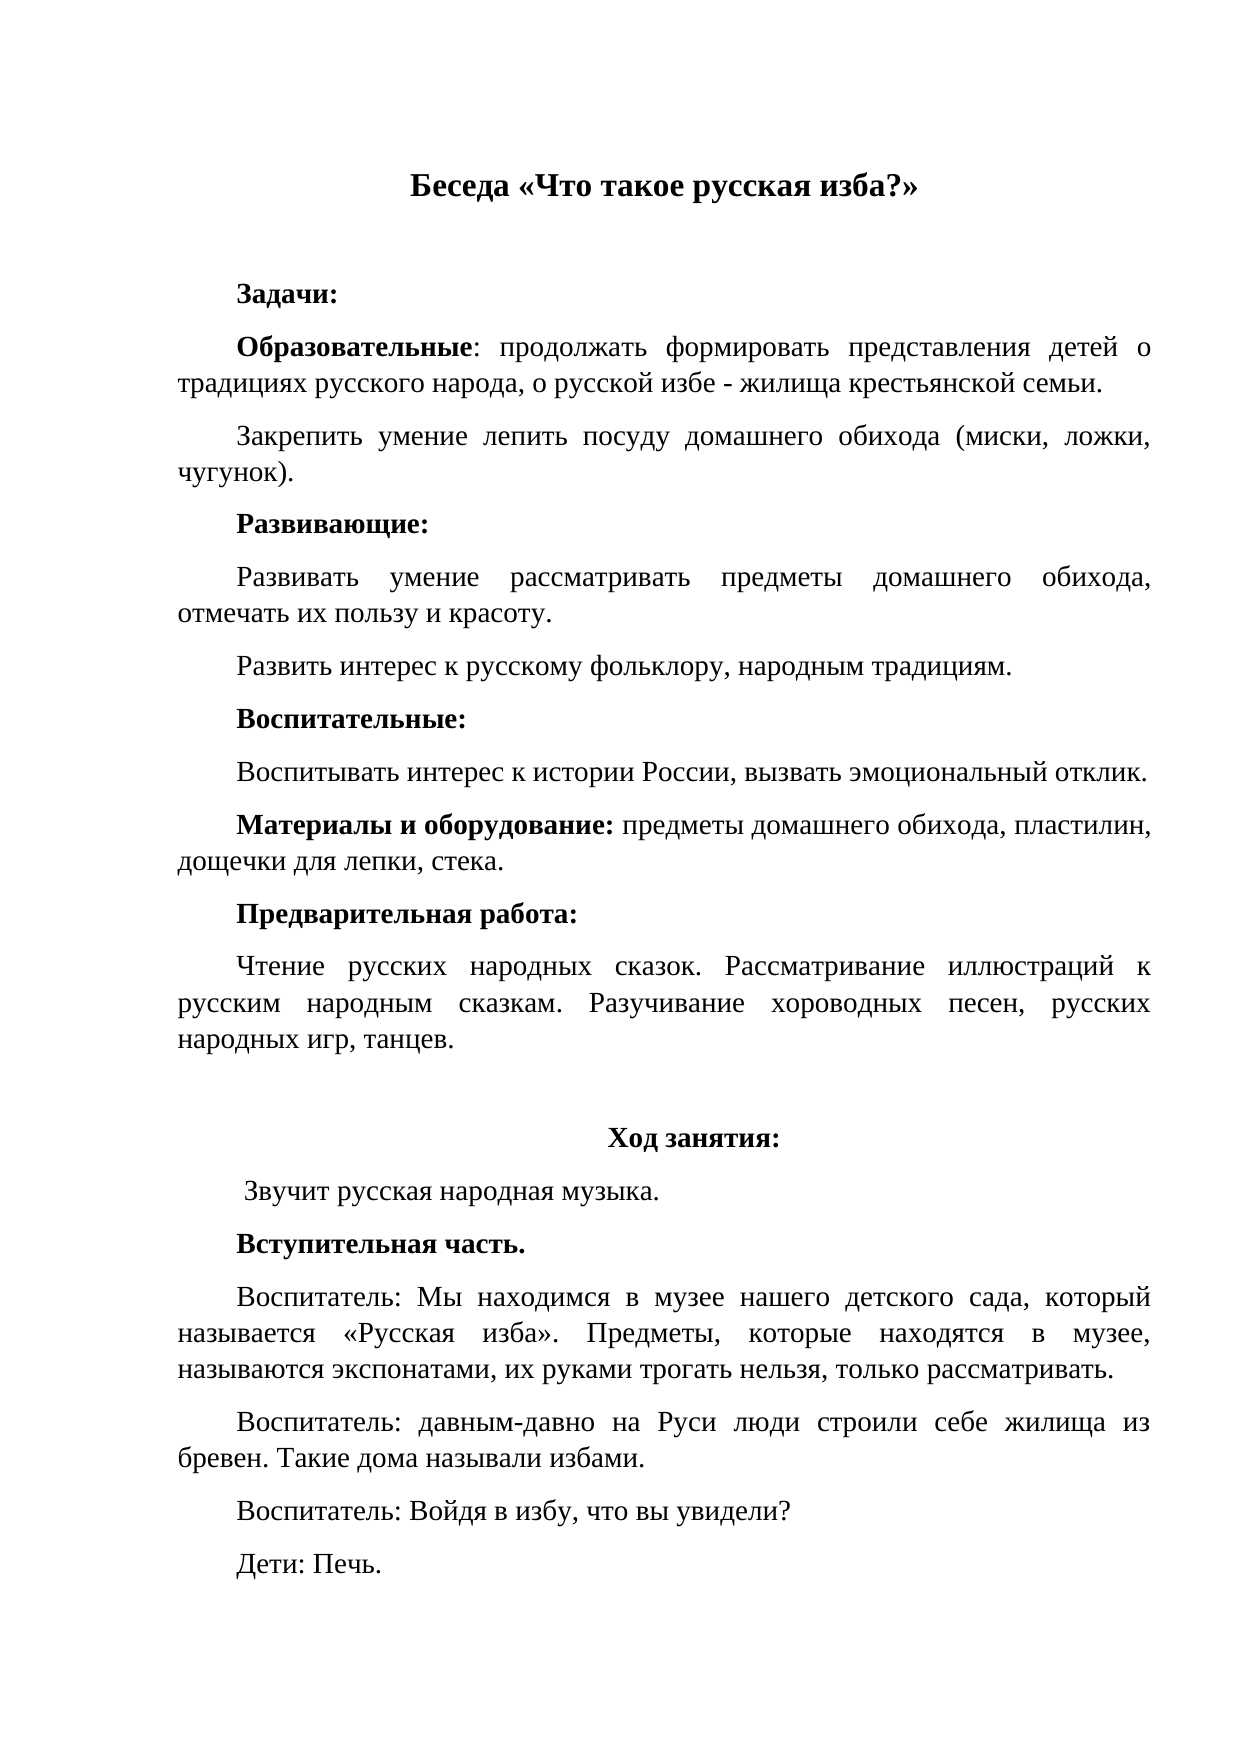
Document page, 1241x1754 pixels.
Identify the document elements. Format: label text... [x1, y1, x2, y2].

text Беседа «Что такое русская изба?» [177, 165, 1152, 203]
text Развивать умение рассматривать предметы домашнего обихода, отмечать их пользу и красоту. [177, 559, 1152, 629]
text Ход занятия: [177, 1121, 1152, 1154]
text Воспитатель: давным-давно на Руси люди строили себе жилища из бревен. Такие дома называли избами. [177, 1404, 1152, 1474]
text Развивающие: [177, 507, 1152, 540]
text Закрепить умение лепить посуду домашнего обихода (миски, ложки, чугунок). [177, 418, 1152, 487]
text Дети: Печь. [177, 1546, 1152, 1579]
text Воспитывать интерес к истории России, вызвать эмоциональный отклик. [177, 754, 1152, 787]
text Воспитатель: Мы находимся в музее нашего детского сада, который называется «Русская изба». Предметы, которые находятся в музее, называются экспонатами, их руками трогать нельзя, только рассматривать. [177, 1279, 1152, 1385]
text Воспитатель: Войдя в избу, что вы увидели? [177, 1493, 1152, 1527]
text Вступительная часть. [177, 1226, 1152, 1260]
text Звучит русская народная музыка. [177, 1173, 1152, 1207]
text Образовательные: продолжать формировать представления детей о традициях русского народа, о русской избе - жилища крестьянской семьи. [177, 329, 1152, 398]
text Предварительная работа: [177, 896, 1152, 929]
text Чтение русских народных сказок. Рассматривание иллюстраций к русским народным сказкам. Разучивание хороводных песен, русских народных игр, танцев. [177, 948, 1152, 1054]
text Развить интерес к русскому фольклору, народным традициям. [177, 648, 1152, 682]
text Воспитательные: [177, 701, 1152, 735]
text Материалы и оборудование: предметы домашнего обихода, пластилин, дощечки для лепки, стека. [177, 807, 1152, 876]
text Задачи: [177, 276, 1152, 309]
